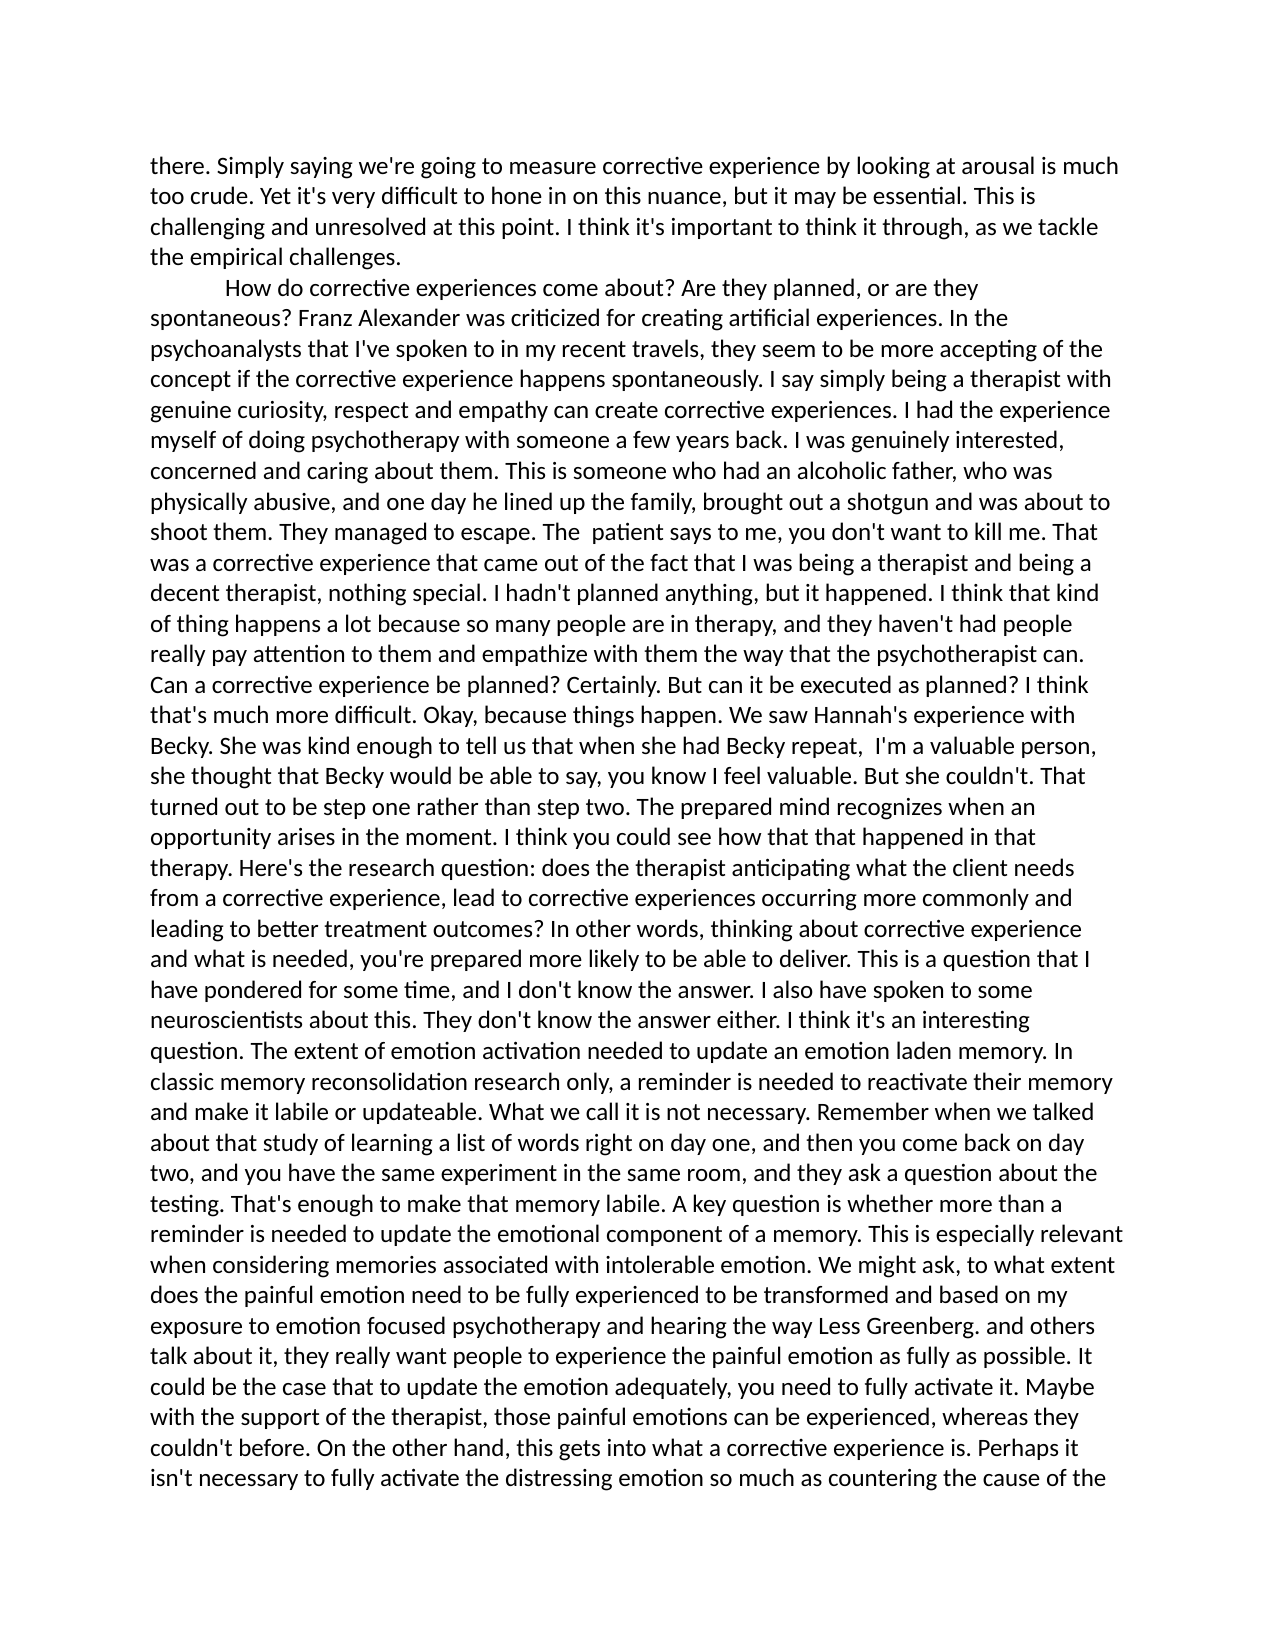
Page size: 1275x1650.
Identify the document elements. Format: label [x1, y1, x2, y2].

text [150, 272, 1125, 1493]
text [150, 150, 1125, 272]
